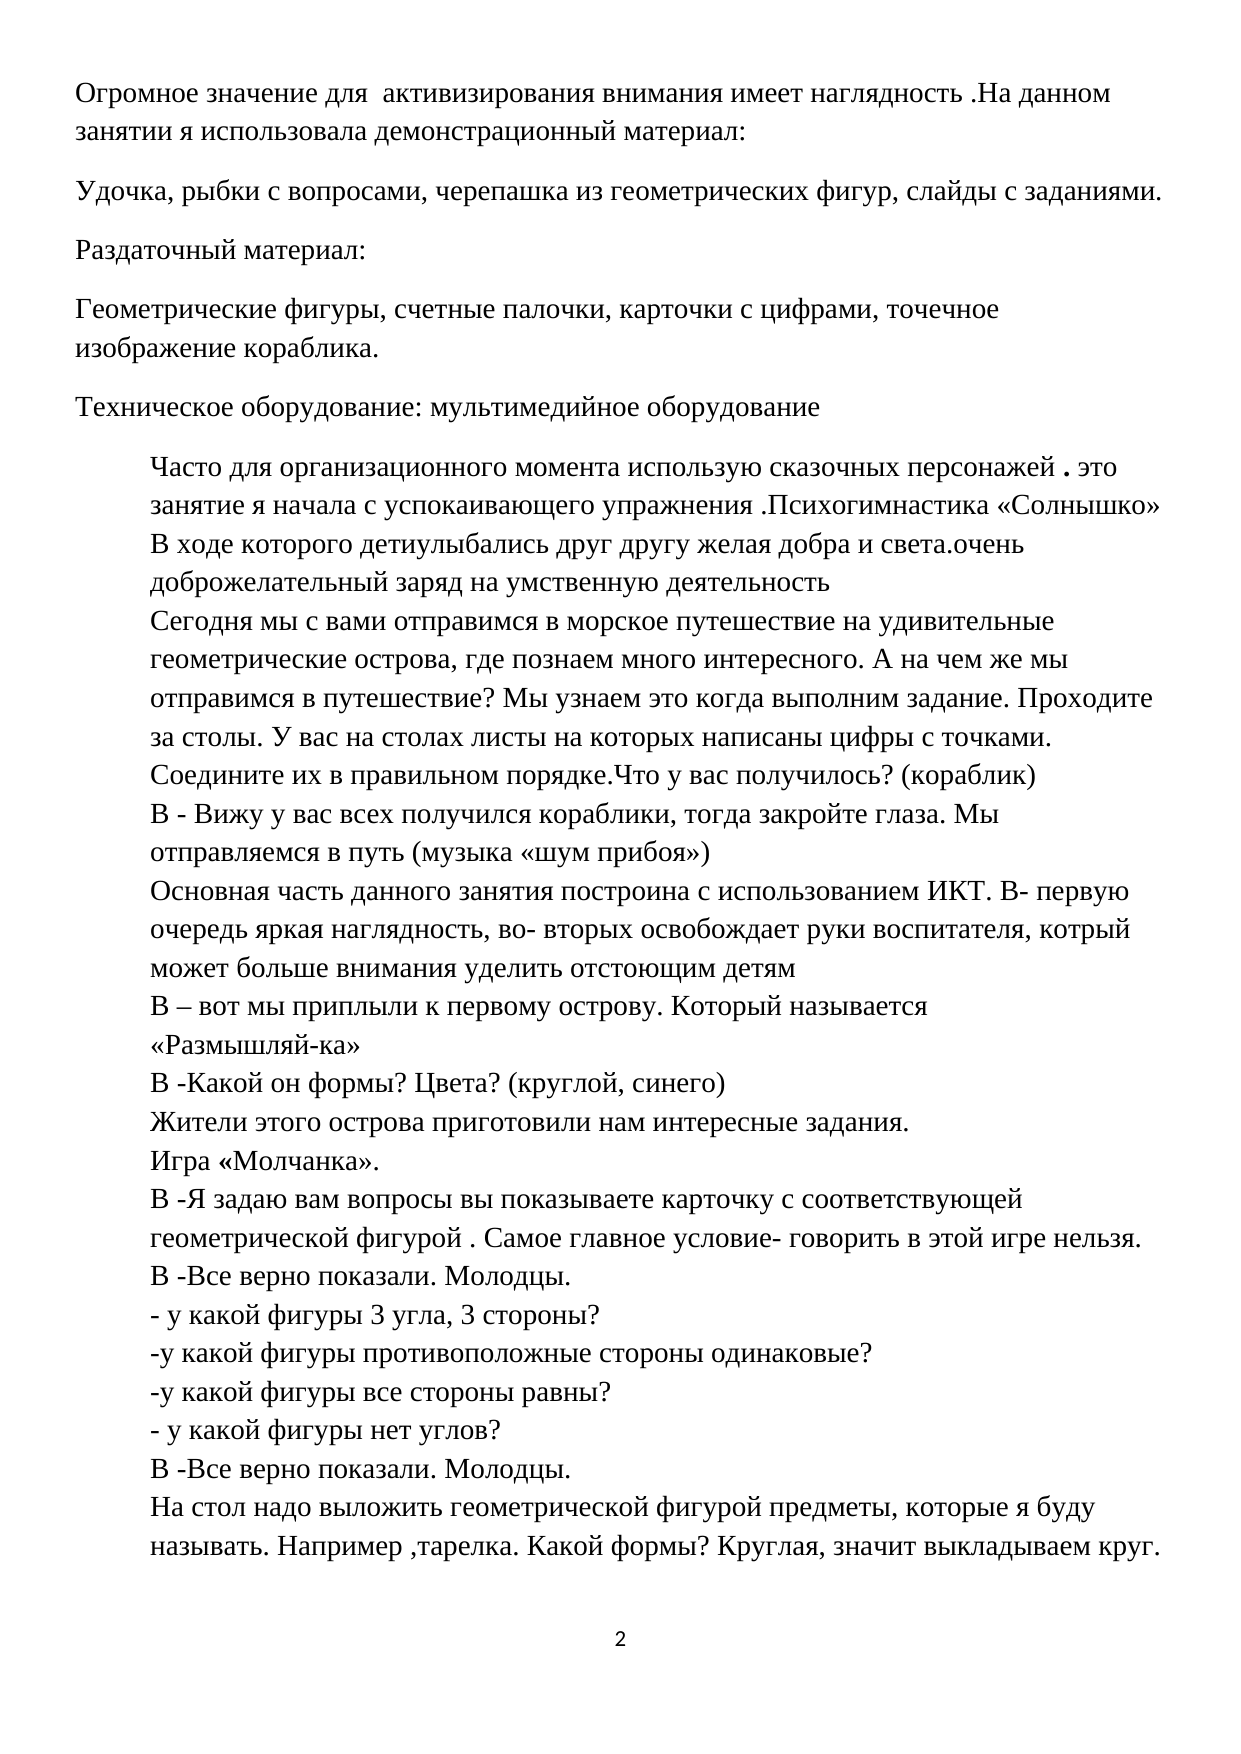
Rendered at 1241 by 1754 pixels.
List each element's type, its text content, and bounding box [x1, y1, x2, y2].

list Игра «Молчанка». [150, 1143, 1165, 1176]
text Геометрические фигуры, счетные палочки, карточки с цифрами, точечное изображение кораблика. [75, 292, 1165, 364]
list Сегодня мы с вами отправимся в морское путешествие на удивительные геометрические острова, где познаем много интересного. А на чем же мы отправимся в путешествие? Мы узнаем это когда выполним задание. Проходите за столы. У вас на столах листы на которых написаны цифры с точками. Соедините их в правильном порядке.Что у вас получилось? (кораблик) [150, 603, 1165, 791]
list В – вот мы приплыли к первому острову. Который называется [150, 988, 1165, 1022]
list «Размышляй-ка» [150, 1027, 1165, 1061]
list Жители этого острова приготовили нам интересные задания. [150, 1104, 1165, 1138]
text Удочка, рыбки с вопросами, черепашка из геометрических фигур, слайды с заданиями. [75, 173, 1165, 206]
text Раздаточный материал: [75, 232, 1165, 266]
list В -Все верно показали. Молодцы. [150, 1258, 1165, 1292]
list В -Я задаю вам вопросы вы показываете карточку с соответствующей геометрической фигурой . Самое главное условие- говорить в этой игре нельзя. [150, 1181, 1165, 1253]
list В -Какой он формы? Цвета? (круглой, синего) [150, 1066, 1165, 1099]
list - у какой фигуры 3 угла, 3 стороны? [150, 1297, 1165, 1330]
list -у какой фигуры противоположные стороны одинаковые? [150, 1335, 1165, 1369]
list В ходе которого детиулыбались друг другу желая добра и света.очень доброжелательный заряд на умственную деятельность [150, 526, 1165, 598]
text Техническое оборудование: мультимедийное оборудование [75, 389, 1165, 423]
text Огромное значение для активизирования внимания имеет наглядность .На данном занятии я использовала демонстрационный материал: [75, 75, 1165, 147]
list В - Вижу у вас всех получился кораблики, тогда закройте глаза. Мы отправляемся в путь (музыка «шум прибоя») [150, 796, 1165, 868]
list На стол надо выложить геометрической фигурой предметы, которые я буду называть. Например ,тарелка. Какой формы? Круглая, значит выкладываем круг. [150, 1489, 1165, 1562]
list В -Все верно показали. Молодцы. [150, 1451, 1165, 1484]
list -у какой фигуры все стороны равны? [150, 1374, 1165, 1407]
list - у какой фигуры нет углов? [150, 1412, 1165, 1446]
list Часто для организационного момента использую сказочных персонажей . это занятие я начала с успокаивающего упражнения .Психогимнастика «Солнышко» [150, 449, 1165, 521]
list Основная часть данного занятия построина с использованием ИКТ. В- первую очередь яркая наглядность, во- вторых освобождает руки воспитателя, котрый может больше внимания уделить отстоющим детям [150, 873, 1165, 983]
